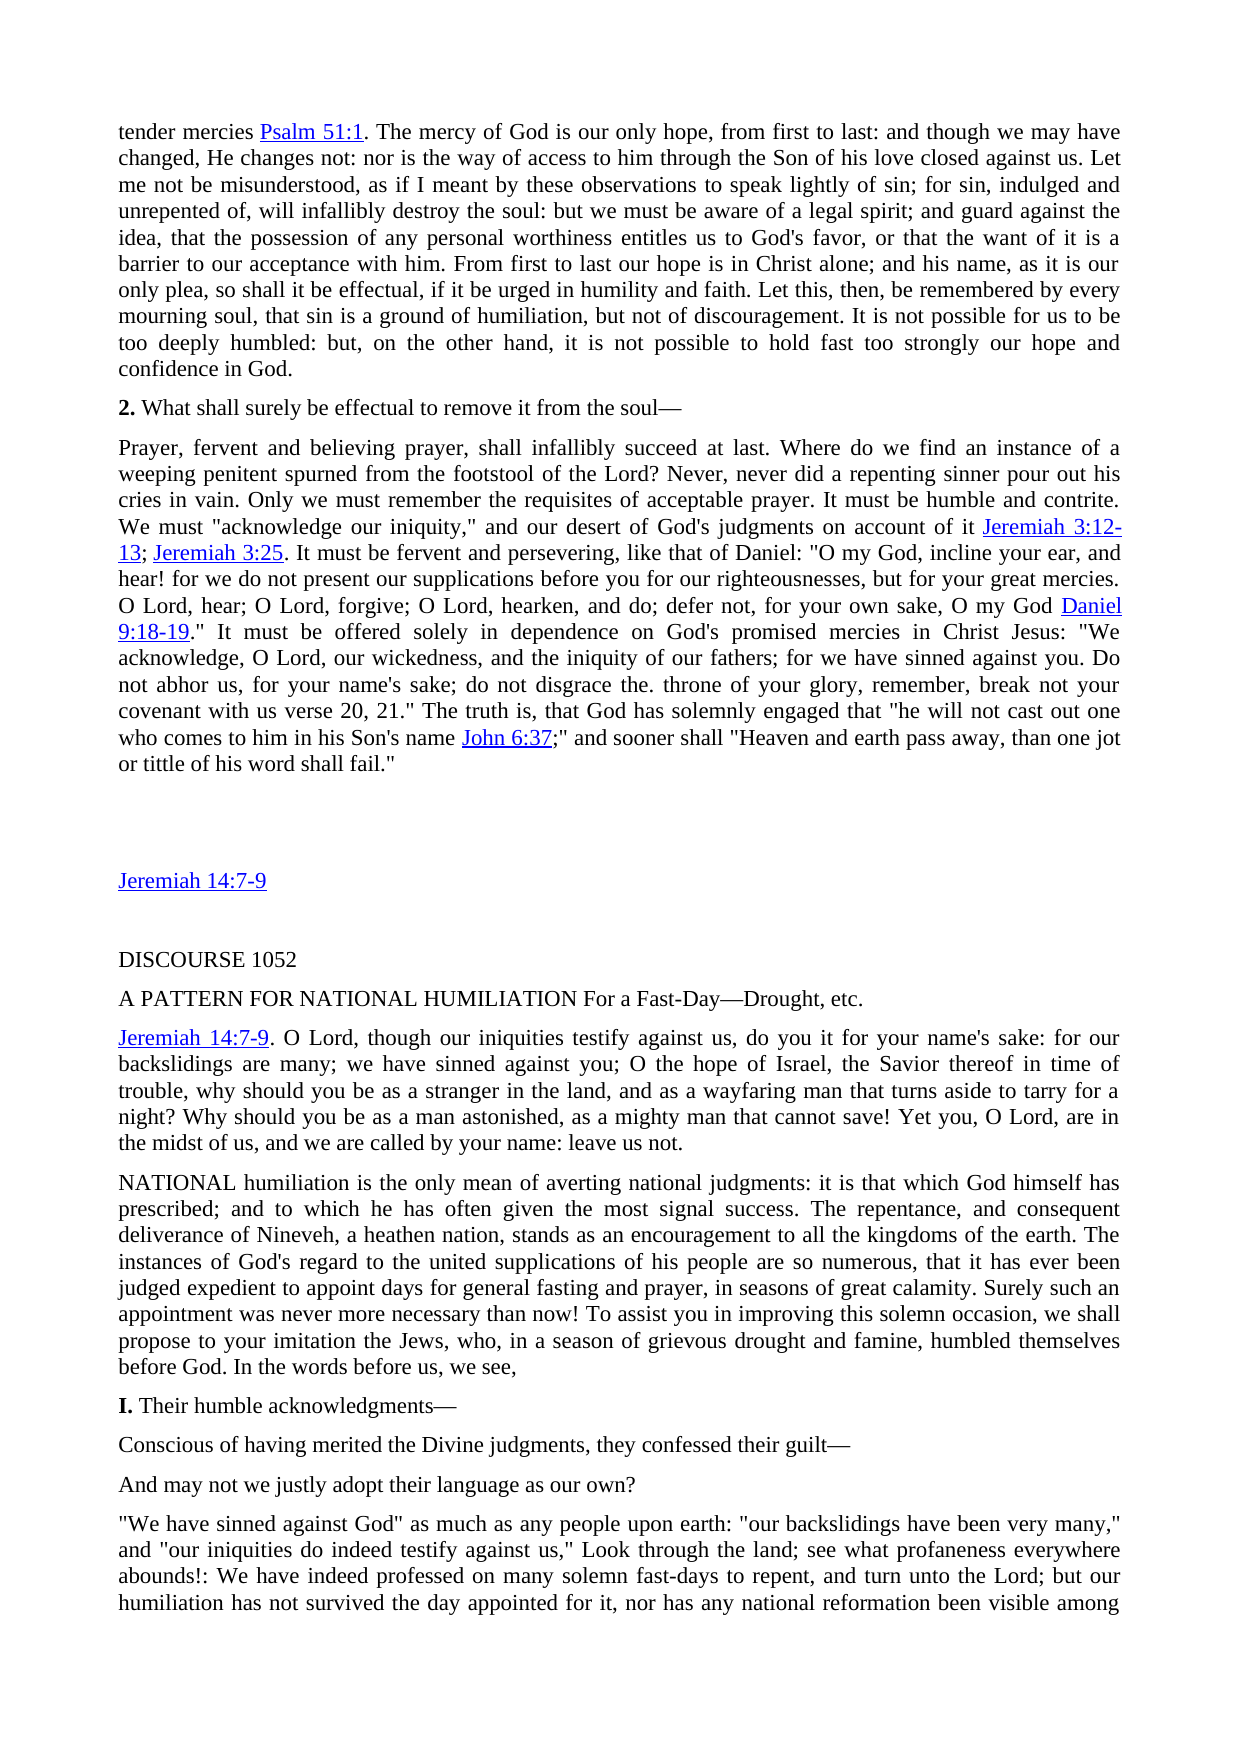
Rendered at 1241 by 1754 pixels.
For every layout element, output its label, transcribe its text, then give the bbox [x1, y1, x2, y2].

text I. Their humble acknowledgments— [118, 1392, 1122, 1419]
text Conscious of having merited the Divine judgments, they confessed their guilt— [118, 1431, 1122, 1458]
text And may not we justly adopt their language as our own? [118, 1471, 1122, 1497]
text 2. What shall surely be effectual to remove it from the soul— [118, 394, 1122, 421]
text Jeremiah 14:7-9 [118, 867, 1122, 894]
text A PATTERN FOR NATIONAL HUMILIATION For a Fast-Day—Drought, etc. [118, 985, 1122, 1011]
text Jeremiah 14:7-9. O Lord, though our iniquities testify against us, do you it for your name's sake: for our backslidings are many; we have sinned against you; O the hope of Israel, the Savior thereof in time of trouble, why should you be as a stranger in the land, and as a wayfaring man that turns aside to tarry for a night? Why should you be as a man astonished, as a mighty man that cannot save! Yet you, O Lord, are in the midst of us, and we are called by your name: leave us not. [118, 1024, 1122, 1156]
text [118, 118, 1122, 382]
text Prayer, fervent and believing prayer, shall infallibly succeed at last. Where do we find an instance of a weeping penitent spurned from the footstool of the Lord? Never, never did a repenting sinner pour out his cries in vain. Only we must remember the requisites of acceptable prayer. It must be humble and contrite. We must "acknowledge our iniquity," and our desert of God's judgments on account of it Jeremiah 3:12-13; Jeremiah 3:25. It must be fervent and persevering, like that of Daniel: "O my God, incline your ear, and hear! for we do not present our supplications before you for our righteousnesses, but for your great mercies. O Lord, hear; O Lord, forgive; O Lord, hearken, and do; defer not, for your own sake, O my God Daniel 9:18-19." It must be offered solely in dependence on God's promised mercies in Christ Jesus: "We acknowledge, O Lord, our wickedness, and the iniquity of our fathers; for we have sinned against you. Do not abhor us, for your name's sake; do not disgrace the. throne of your glory, remember, break not your covenant with us verse 20, 21." The truth is, that God has solemnly engaged that "he will not cast out one who comes to him in his Son's name John 6:37;" and sooner shall "Heaven and earth pass away, than one jot or tittle of his word shall fail." [118, 434, 1122, 776]
text DISCOURSE 1052 [118, 946, 1122, 972]
text NATIONAL humiliation is the only mean of averting national judgments: it is that which God himself has prescribed; and to which he has often given the most signal success. The repentance, and consequent deliverance of Nineveh, a heathen nation, stands as an encouragement to all the kingdoms of the earth. The instances of God's regard to the united supplications of his people are so numerous, that it has ever been judged expedient to appoint days for general fasting and prayer, in seasons of great calamity. Surely such an appointment was never more necessary than now! To assist you in improving this solemn occasion, we shall propose to your imitation the Jews, who, in a season of grievous drought and famine, humbled themselves before God. In the words before us, we see, [118, 1169, 1122, 1379]
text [118, 1510, 1122, 1615]
